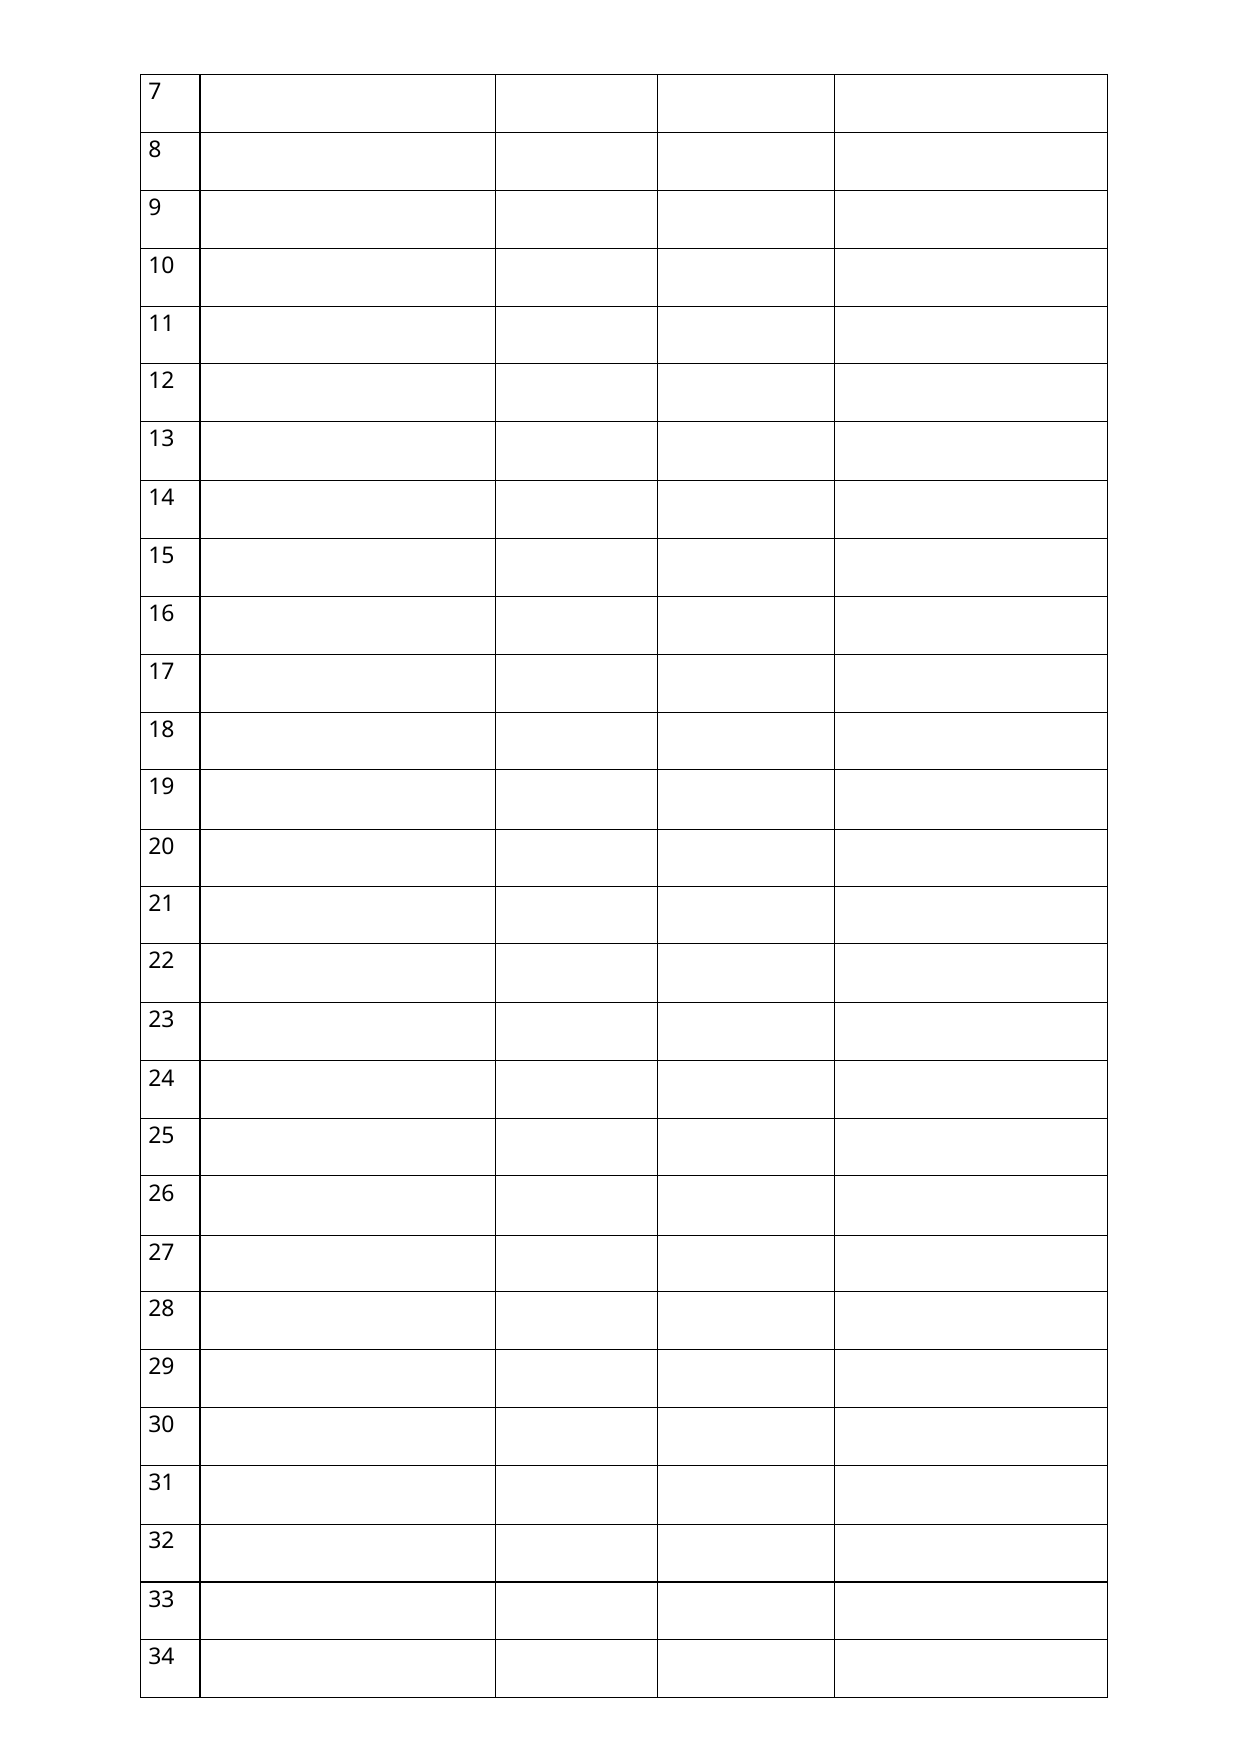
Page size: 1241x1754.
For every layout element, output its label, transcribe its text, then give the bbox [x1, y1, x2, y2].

table_cell [201, 597, 495, 654]
table_cell [658, 133, 834, 190]
table_cell [496, 830, 657, 886]
table_cell [201, 364, 495, 421]
table_cell [658, 1466, 834, 1523]
table_cell [835, 830, 1107, 886]
table_cell 20 [141, 830, 199, 886]
table_cell [658, 481, 834, 538]
table_cell [496, 1292, 657, 1348]
table_cell [658, 1236, 834, 1291]
table_cell [201, 770, 495, 829]
table_cell 24 [141, 1061, 199, 1118]
table_cell 26 [141, 1176, 199, 1235]
table_cell [658, 1350, 834, 1407]
table_cell [835, 1236, 1107, 1291]
table_cell 21 [141, 887, 199, 943]
table_cell [658, 1640, 834, 1697]
table_cell [658, 75, 834, 132]
table_cell [496, 1061, 657, 1118]
table_cell [658, 770, 834, 829]
table_cell [201, 1350, 495, 1407]
table_cell 31 [141, 1466, 199, 1523]
table_cell [201, 1292, 495, 1348]
table_cell 17 [141, 655, 199, 712]
table_cell [201, 481, 495, 538]
table_cell 9 [141, 191, 199, 248]
table_cell [835, 1003, 1107, 1060]
table_cell [835, 1466, 1107, 1523]
table_cell 13 [141, 422, 199, 480]
table_cell 22 [141, 944, 199, 1002]
table_cell [496, 422, 657, 480]
table_cell [201, 655, 495, 712]
table_cell 27 [141, 1236, 199, 1291]
table_cell [496, 133, 657, 190]
table_cell 28 [141, 1292, 199, 1348]
table_cell 18 [141, 713, 199, 769]
table_cell [496, 597, 657, 654]
table_cell [496, 1583, 657, 1639]
table_cell [201, 1003, 495, 1060]
table_cell 12 [141, 364, 199, 421]
table_cell 30 [141, 1408, 199, 1465]
table_cell [658, 1292, 834, 1348]
table_cell 8 [141, 133, 199, 190]
table_cell [201, 191, 495, 248]
table_cell [658, 1176, 834, 1235]
table_cell [658, 1061, 834, 1118]
table_cell 32 [141, 1525, 199, 1581]
table_cell [496, 1350, 657, 1407]
table_cell [201, 1583, 495, 1639]
table_cell [835, 944, 1107, 1002]
table_cell [835, 133, 1107, 190]
table_cell [496, 713, 657, 769]
table_cell 34 [141, 1640, 199, 1697]
table_cell [835, 1350, 1107, 1407]
table_cell [496, 655, 657, 712]
table_cell 25 [141, 1119, 199, 1175]
table_cell [835, 1061, 1107, 1118]
table_cell [201, 1176, 495, 1235]
table_cell [835, 1176, 1107, 1235]
table_cell [201, 1119, 495, 1175]
table_cell [835, 364, 1107, 421]
table_cell 10 [141, 249, 199, 306]
table_cell [496, 191, 657, 248]
table_cell 33 [141, 1583, 199, 1639]
table_cell [835, 422, 1107, 480]
table_cell [496, 481, 657, 538]
table_cell [658, 944, 834, 1002]
table_cell [201, 1525, 495, 1581]
table_cell [201, 1061, 495, 1118]
table_cell [658, 1525, 834, 1581]
table_cell [658, 1583, 834, 1639]
table_cell [496, 249, 657, 306]
table_cell [835, 539, 1107, 596]
table_cell [201, 830, 495, 886]
table_cell 29 [141, 1350, 199, 1407]
table_cell [835, 1119, 1107, 1175]
table_cell [496, 1119, 657, 1175]
table_cell [658, 539, 834, 596]
table_cell [201, 713, 495, 769]
table_cell [658, 1119, 834, 1175]
table_cell 14 [141, 481, 199, 538]
table_cell [658, 655, 834, 712]
table_cell [201, 539, 495, 596]
table_cell [835, 1525, 1107, 1581]
table_cell [835, 1640, 1107, 1697]
table_cell [496, 364, 657, 421]
table_cell 7 [141, 75, 199, 132]
table_cell [201, 944, 495, 1002]
table_cell [658, 307, 834, 363]
table_cell [496, 307, 657, 363]
table_cell [658, 1408, 834, 1465]
table_cell [658, 830, 834, 886]
table_cell [658, 249, 834, 306]
table_cell [835, 307, 1107, 363]
table_cell [496, 1176, 657, 1235]
table_cell [201, 422, 495, 480]
table_cell [201, 307, 495, 363]
table_cell [835, 1583, 1107, 1639]
table_cell 16 [141, 597, 199, 654]
table_cell [496, 539, 657, 596]
table_cell [658, 191, 834, 248]
table_cell [658, 713, 834, 769]
table_cell [658, 597, 834, 654]
table_cell 15 [141, 539, 199, 596]
table_cell [835, 191, 1107, 248]
table_cell [496, 1408, 657, 1465]
table_cell [496, 1003, 657, 1060]
table_cell 11 [141, 307, 199, 363]
table_cell [658, 887, 834, 943]
table_cell [201, 133, 495, 190]
table_cell [835, 770, 1107, 829]
table_cell [835, 887, 1107, 943]
table_cell [201, 887, 495, 943]
table_cell [201, 75, 495, 132]
table_cell [835, 1292, 1107, 1348]
table_cell [835, 481, 1107, 538]
table_cell [658, 422, 834, 480]
table_cell [496, 1525, 657, 1581]
table_cell [496, 944, 657, 1002]
table_cell [201, 1466, 495, 1523]
table_cell [658, 1003, 834, 1060]
table_cell [496, 1236, 657, 1291]
table_cell [496, 75, 657, 132]
table_cell [835, 713, 1107, 769]
table_cell [496, 1466, 657, 1523]
table_cell [201, 1640, 495, 1697]
table_cell [201, 1408, 495, 1465]
table_cell [835, 75, 1107, 132]
table_cell [496, 770, 657, 829]
table_cell [201, 1236, 495, 1291]
table_cell [835, 1408, 1107, 1465]
table_cell [201, 249, 495, 306]
table_cell [835, 249, 1107, 306]
table_cell [496, 887, 657, 943]
table_cell 23 [141, 1003, 199, 1060]
table_cell [835, 655, 1107, 712]
table_cell [835, 597, 1107, 654]
table_cell [658, 364, 834, 421]
table_cell [496, 1640, 657, 1697]
table_cell 19 [141, 770, 199, 829]
